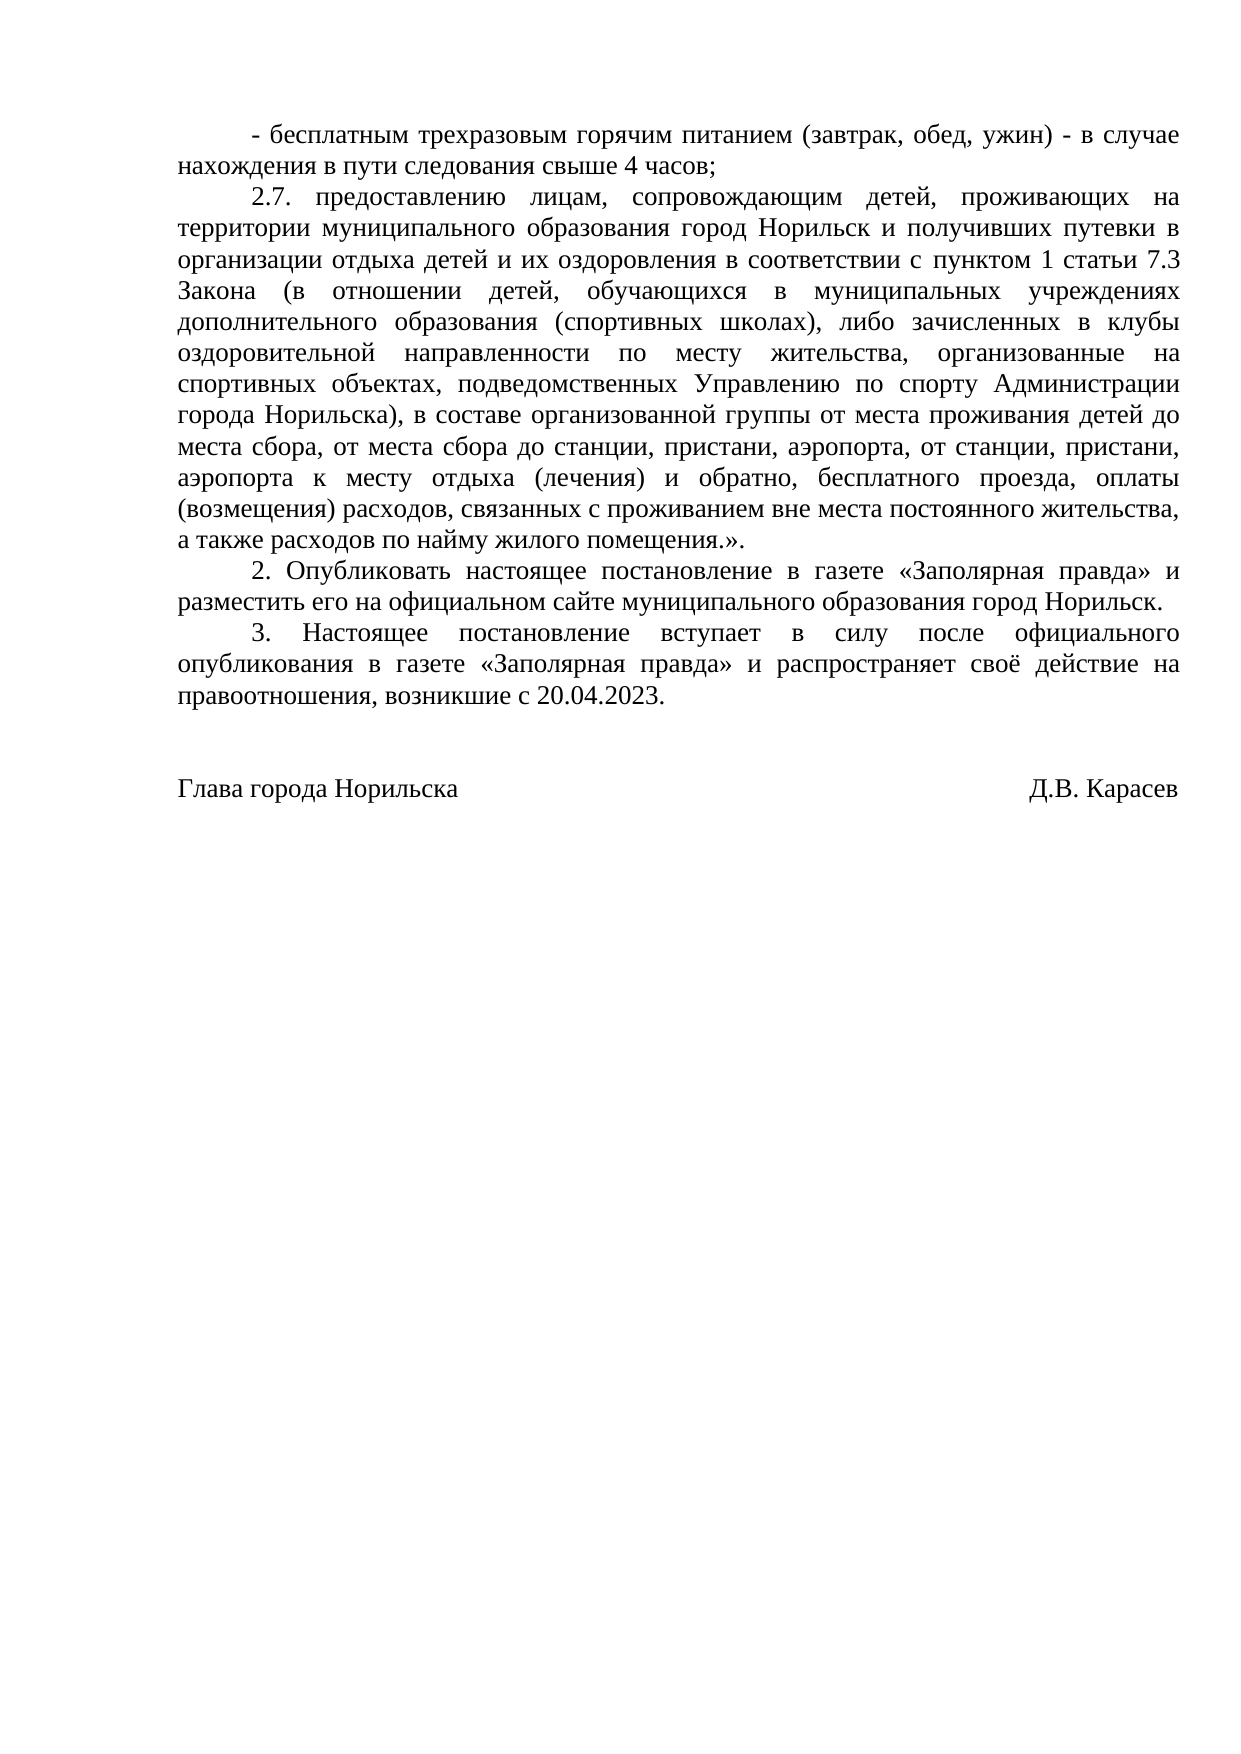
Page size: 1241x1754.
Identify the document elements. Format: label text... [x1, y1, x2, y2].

text 3. Настоящее постановление вступает в силу после официального опубликования в газете «Заполярная правда» и распространяет своё действие на правоотношения, возникшие с 20.04.2023. [177, 616, 1181, 710]
text Глава города Норильска Д.В. Карасев [177, 772, 1181, 803]
text - бесплатным трехразовым горячим питанием (завтрак, обед, ужин) - в случае нахождения в пути следования свыше 4 часов; [177, 118, 1181, 180]
text 2. Опубликовать настоящее постановление в газете «Заполярная правда» и разместить его на официальном сайте муниципального образования город Норильск. [177, 554, 1181, 616]
text 2.7. предоставлению лицам, сопровождающим детей, проживающих на территории муниципального образования город Норильск и получивших путевки в организации отдыха детей и их оздоровления в соответствии с пунктом 1 статьи 7.3 Закона (в отношении детей, обучающихся в муниципальных учреждениях дополнительного образования (спортивных школах), либо зачисленных в клубы оздоровительной направленности по месту жительства, организованные на спортивных объектах, подведомственных Управлению по спорту Администрации города Норильска), в составе организованной группы от места проживания детей до места сбора, от места сбора до станции, пристани, аэропорта, от станции, пристани, аэропорта к месту отдыха (лечения) и обратно, бесплатного проезда, оплаты (возмещения) расходов, связанных с проживанием вне места постоянного жительства, а также расходов по найму жилого помещения.». [177, 180, 1181, 554]
